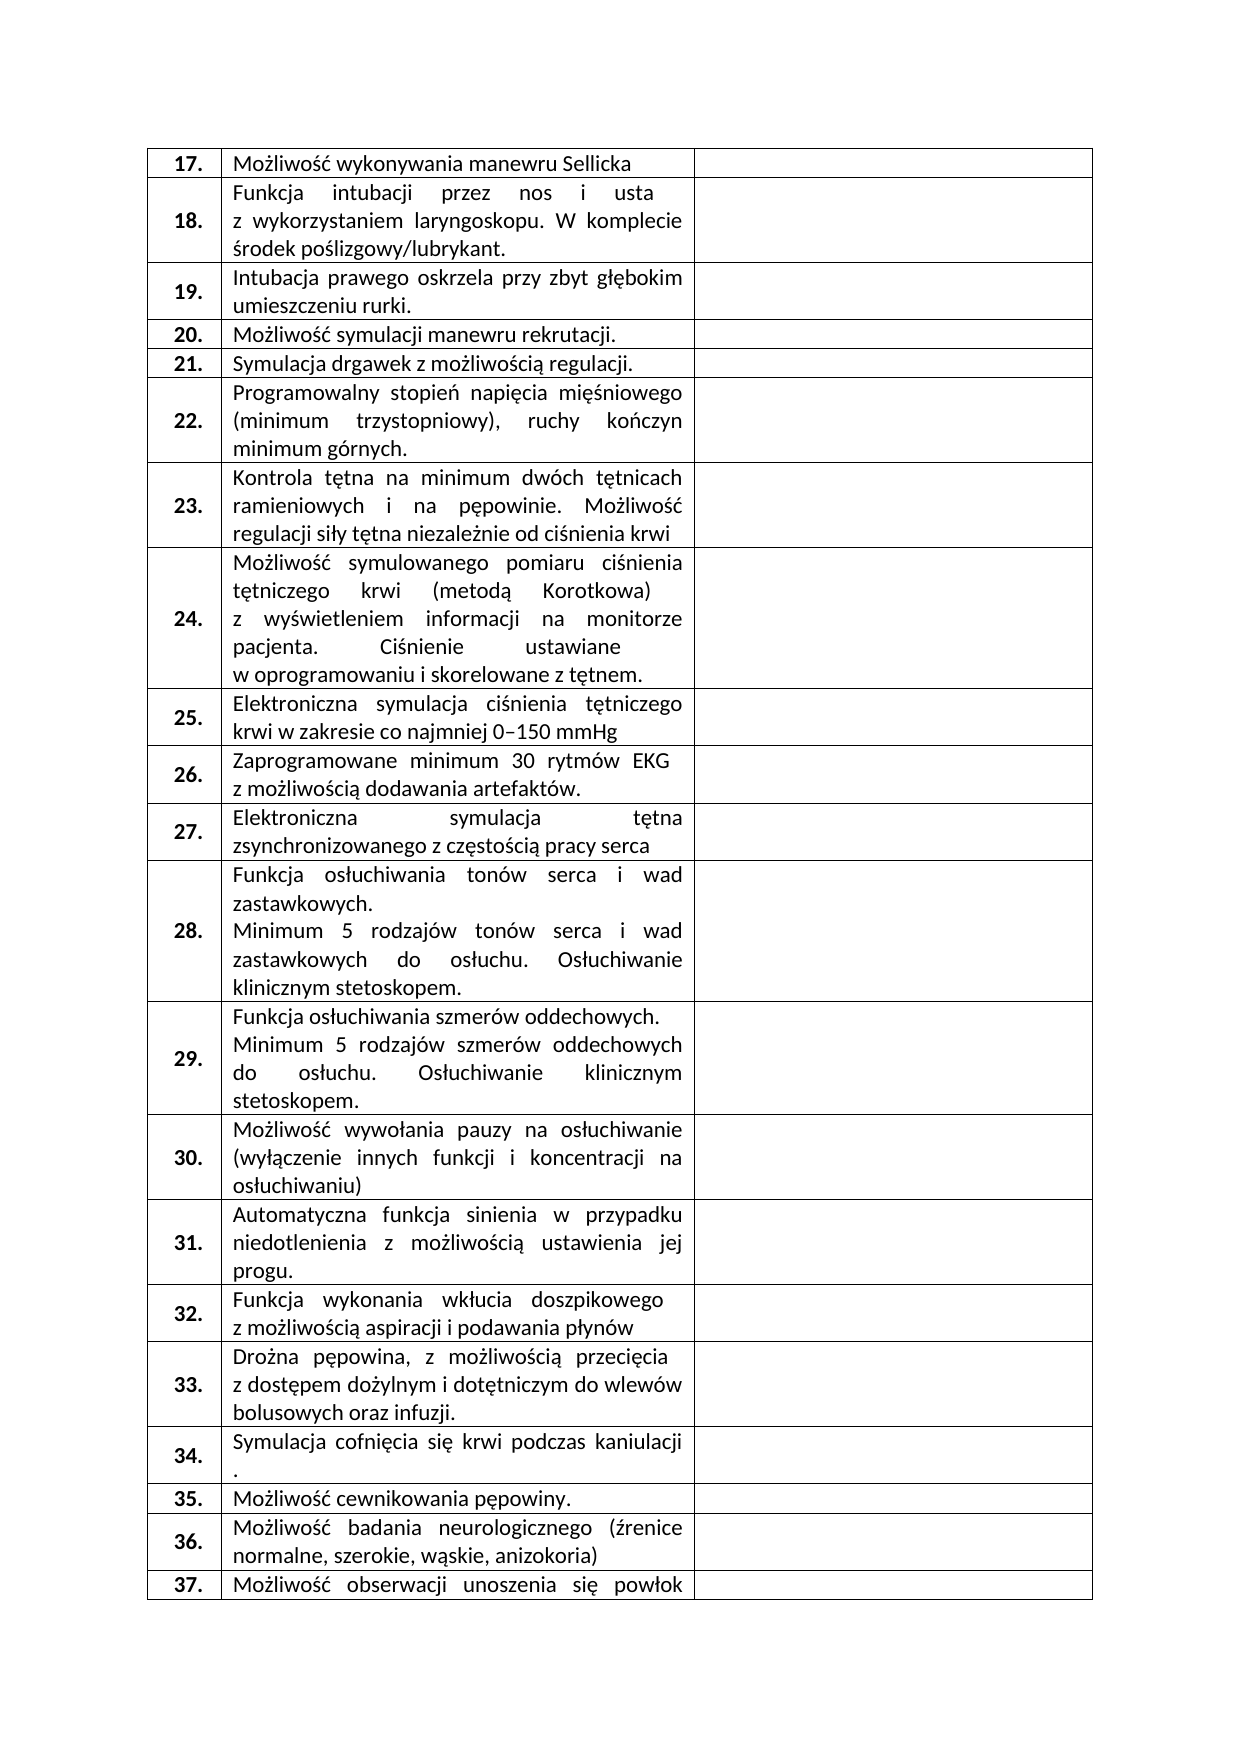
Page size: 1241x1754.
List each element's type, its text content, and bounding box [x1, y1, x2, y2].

table_cell Kontrola tętna na minimum dwóch tętnicach ramieniowych i na pępowinie. Możliwość regulacji siły tętna niezależnie od ciśnienia krwi [222, 463, 694, 547]
table_cell [695, 1285, 1092, 1341]
table_cell Zaprogramowane minimum 30 rytmów EKG z możliwością dodawania artefaktów. [222, 746, 694, 802]
table_cell [148, 1484, 221, 1512]
table_cell [695, 263, 1092, 319]
table_cell [148, 149, 221, 177]
table_cell Automatyczna funkcja sinienia w przypadku niedotlenienia z możliwością ustawienia jej progu. [222, 1200, 694, 1284]
table_cell Możliwość badania neurologicznego (źrenice normalne, szerokie, wąskie, anizokoria) [222, 1514, 694, 1569]
table_cell [695, 463, 1092, 547]
table_cell [148, 1002, 221, 1114]
table_cell Możliwość wykonywania manewru Sellicka [222, 149, 694, 177]
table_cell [222, 1571, 694, 1598]
table_cell [148, 861, 221, 1001]
table_cell [148, 804, 221, 859]
table_cell [695, 1514, 1092, 1569]
table_cell Możliwość symulacji manewru rekrutacji. [222, 320, 694, 348]
table_cell [148, 1514, 221, 1569]
table_cell [148, 689, 221, 745]
table_cell [148, 1342, 221, 1426]
table_cell [148, 548, 221, 688]
table_cell [148, 1115, 221, 1199]
table_cell [695, 1342, 1092, 1426]
table_cell [695, 1484, 1092, 1512]
table_cell [148, 263, 221, 319]
table_cell [148, 378, 221, 462]
table_cell [695, 746, 1092, 802]
table_cell [695, 689, 1092, 745]
table_cell [148, 746, 221, 802]
table_cell [695, 1200, 1092, 1284]
table_cell [695, 349, 1092, 377]
table_cell [695, 1427, 1092, 1483]
table_cell [695, 178, 1092, 262]
table_cell [148, 349, 221, 377]
table_cell Funkcja wykonania wkłucia doszpikowego z możliwością aspiracji i podawania płynów [222, 1285, 694, 1341]
table_cell Funkcja osłuchiwania szmerów oddechowych. Minimum 5 rodzajów szmerów oddechowych do osłuchu. Osłuchiwanie klinicznym stetoskopem. [222, 1002, 694, 1114]
table_cell [695, 861, 1092, 1001]
table_cell Intubacja prawego oskrzela przy zbyt głębokim umieszczeniu rurki. [222, 263, 694, 319]
table_cell [695, 378, 1092, 462]
table_cell [148, 1285, 221, 1341]
table_cell [148, 320, 221, 348]
table_cell [695, 1115, 1092, 1199]
table_cell [695, 804, 1092, 859]
table_cell [695, 548, 1092, 688]
table_cell [148, 1200, 221, 1284]
table_cell [695, 1571, 1092, 1598]
table_cell [148, 1427, 221, 1483]
table_cell Funkcja intubacji przez nos i usta z wykorzystaniem laryngoskopu. W komplecie środek poślizgowy/lubrykant. [222, 178, 694, 262]
table_cell Symulacja cofnięcia się krwi podczas kaniulacji . [222, 1427, 694, 1483]
table_cell Symulacja drgawek z możliwością regulacji. [222, 349, 694, 377]
table_cell [148, 178, 221, 262]
table_cell Elektroniczna symulacja ciśnienia tętniczego krwi w zakresie co najmniej 0–150 mmHg [222, 689, 694, 745]
table_cell [695, 320, 1092, 348]
table_cell Możliwość cewnikowania pępowiny. [222, 1484, 694, 1512]
table_cell [695, 149, 1092, 177]
table_cell [695, 1002, 1092, 1114]
table_cell Elektroniczna symulacja tętna zsynchronizowanego z częstością pracy serca [222, 804, 694, 859]
table_cell Możliwość symulowanego pomiaru ciśnienia tętniczego krwi (metodą Korotkowa) z wyświetleniem informacji na monitorze pacjenta. Ciśnienie ustawiane w oprogramowaniu i skorelowane z tętnem. [222, 548, 694, 688]
table_cell Programowalny stopień napięcia mięśniowego (minimum trzystopniowy), ruchy kończyn minimum górnych. [222, 378, 694, 462]
table_cell [148, 1571, 221, 1598]
table_cell [148, 463, 221, 547]
table_cell Funkcja osłuchiwania tonów serca i wad zastawkowych. Minimum 5 rodzajów tonów serca i wad zastawkowych do osłuchu. Osłuchiwanie klinicznym stetoskopem. [222, 861, 694, 1001]
table_cell Drożna pępowina, z możliwością przecięcia z dostępem dożylnym i dotętniczym do wlewów bolusowych oraz infuzji. [222, 1342, 694, 1426]
table_cell Możliwość wywołania pauzy na osłuchiwanie (wyłączenie innych funkcji i koncentracji na osłuchiwaniu) [222, 1115, 694, 1199]
